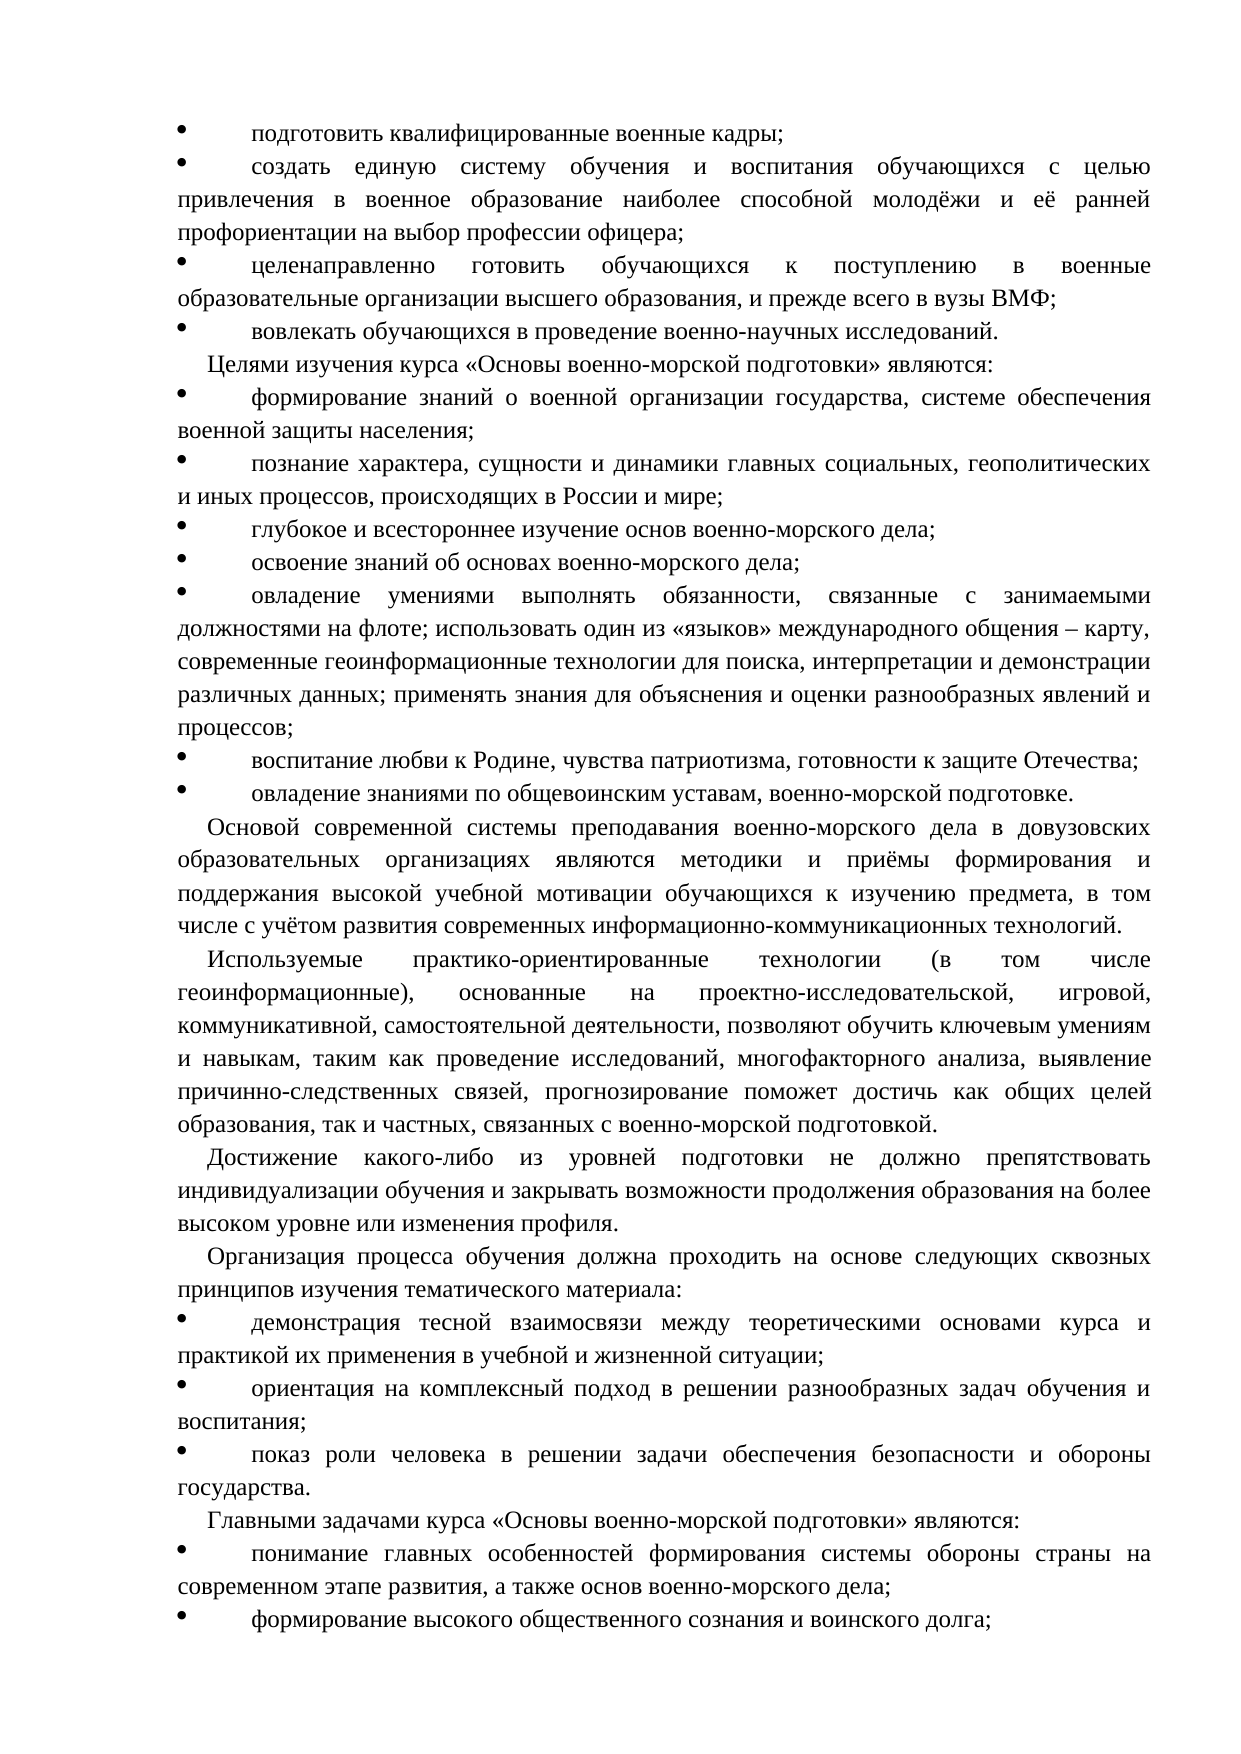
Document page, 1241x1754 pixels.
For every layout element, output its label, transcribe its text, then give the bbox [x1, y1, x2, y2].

list вовлекать обучающихся в проведение военно-научных исследований. [177, 316, 1152, 345]
text Основой современной системы преподавания военно-морского дела в довузовских образовательных организациях являются методики и приёмы формирования и поддержания высокой учебной мотивации обучающихся к изучению предмета, в том числе с учётом развития современных информационно-коммуникационных технологий. [177, 812, 1152, 939]
list создать единую систему обучения и воспитания обучающихся с целью привлечения в военное образование наиболее способной молодёжи и её ранней профориентации на выбор профессии офицера; [177, 151, 1152, 246]
list целенаправленно готовить обучающихся к поступлению в военные образовательные организации высшего образования, и прежде всего в вузы ВМФ; [177, 250, 1152, 312]
list понимание главных особенностей формирования системы обороны страны на современном этапе развития, а также основ военно-морского дела; [177, 1538, 1152, 1600]
list глубокое и всестороннее изучение основ военно-морского дела; [177, 514, 1152, 543]
list демонстрация тесной взаимосвязи между теоретическими основами курса и практикой их применения в учебной и жизненной ситуации; [177, 1307, 1152, 1369]
list формирование знаний о военной организации государства, системе обеспечения военной защиты населения; [177, 382, 1152, 444]
text Главными задачами курса «Основы военно-морской подготовки» являются: [177, 1505, 1152, 1534]
text Организация процесса обучения должна проходить на основе следующих сквозных принципов изучения тематического материала: [177, 1241, 1152, 1303]
list освоение знаний об основах военно-морского дела; [177, 547, 1152, 576]
list подготовить квалифицированные военные кадры; [177, 118, 1152, 147]
list овладение знаниями по общевоинским уставам, военно-морской подготовке. [177, 778, 1152, 807]
list ориентация на комплексный подход в решении разнообразных задач обучения и воспитания; [177, 1373, 1152, 1435]
text Достижение какого-либо из уровней подготовки не должно препятствовать индивидуализации обучения и закрывать возможности продолжения образования на более высоком уровне или изменения профиля. [177, 1142, 1152, 1237]
list формирование высокого общественного сознания и воинского долга; [177, 1604, 1152, 1633]
list показ роли человека в решении задачи обеспечения безопасности и обороны государства. [177, 1439, 1152, 1501]
text Целями изучения курса «Основы военно-морской подготовки» являются: [177, 349, 1152, 378]
list познание характера, сущности и динамики главных социальных, геополитических и иных процессов, происходящих в России и мире; [177, 448, 1152, 510]
text Используемые практико-ориентированные технологии (в том числе геоинформационные), основанные на проектно-исследовательской, игровой, коммуникативной, самостоятельной деятельности, позволяют обучить ключевым умениям и навыкам, таким как проведение исследований, многофакторного анализа, выявление причинно-следственных связей, прогнозирование поможет достичь как общих целей образования, так и частных, связанных с военно-морской подготовкой. [177, 944, 1152, 1137]
list воспитание любви к Родине, чувства патриотизма, готовности к защите Отечества; [177, 746, 1152, 774]
list овладение умениями выполнять обязанности, связанные с занимаемыми должностями на флоте; использовать один из «языков» международного общения – карту, современные геоинформационные технологии для поиска, интерпретации и демонстрации различных данных; применять знания для объяснения и оценки разнообразных явлений и процессов; [177, 580, 1152, 741]
